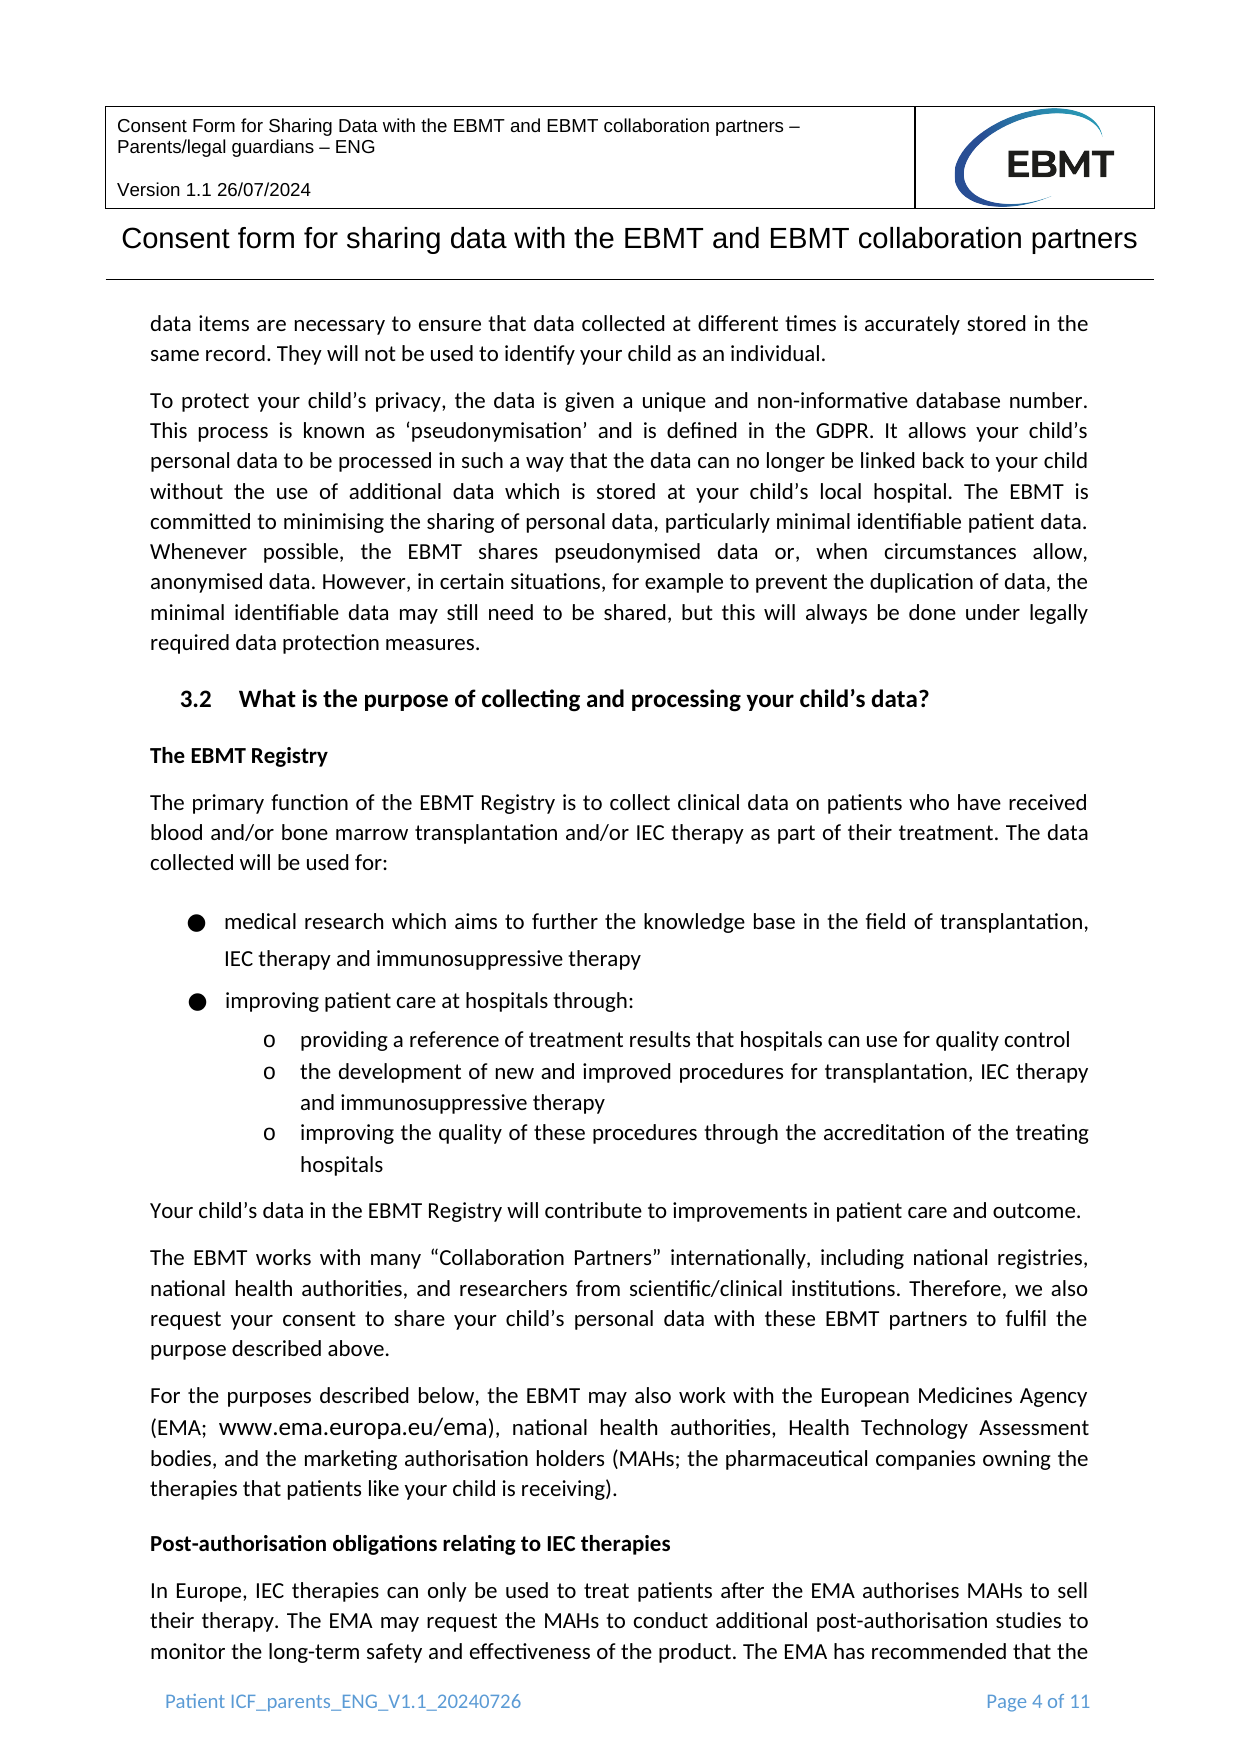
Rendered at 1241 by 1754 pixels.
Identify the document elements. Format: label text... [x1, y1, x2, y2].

text To protect your child’s privacy, the data is given a unique and non-informative database number. This process is known as ‘pseudonymisation’ and is defined in the GDPR. It allows your child’s personal data to be processed in such a way that the data can no longer be linked back to your child without the use of additional data which is stored at your child’s local hospital. The EBMT is committed to minimising the sharing of personal data, particularly minimal identifiable patient data. Whenever possible, the EBMT shares pseudonymised data or, when circumstances allow, anonymised data. However, in certain situations, for example to prevent the duplication of data, the minimal identifiable data may still need to be shared, but this will always be done under legally required data protection measures. [150, 386, 1090, 656]
text The EBMT works with many “Collaboration Partners” internationally, including national registries, national health authorities, and researchers from scientific/clinical institutions. Therefore, we also request your consent to share your child’s personal data with these EBMT partners to fulfil the purpose described above. [150, 1243, 1090, 1362]
text The EBMT Registry [150, 741, 1090, 769]
list improving the quality of these procedures through the accreditation of the treating hospitals [262, 1118, 1090, 1178]
list improving patient care at hospitals through: [187, 974, 1090, 1022]
subtitle What is the purpose of collecting and processing your child’s data? [179, 683, 1090, 714]
text The primary function of the EBMT Registry is to collect clinical data on patients who have received blood and/or bone marrow transplantation and/or IEC therapy as part of their treatment. The data collected will be used for: [150, 788, 1090, 876]
list the development of new and improved procedures for transplantation, IEC therapy and immunosuppressive therapy [262, 1057, 1090, 1116]
picture [954, 108, 1115, 207]
text Post-authorisation obligations relating to IEC therapies [150, 1529, 1090, 1557]
text Your child’s data in the EBMT Registry will contribute to improvements in patient care and outcome. [150, 1197, 1090, 1224]
list providing a reference of treatment results that hospitals can use for quality control [262, 1025, 1090, 1054]
text For the purposes described below, the EBMT may also work with the European Medicines Agency (EMA; www.ema.europa.eu/ema), national health authorities, Health Technology Assessment bodies, and the marketing authorisation holders (MAHs; the pharmaceutical companies owning the therapies that patients like your child is receiving). [150, 1381, 1090, 1502]
list medical research which aims to further the knowledge base in the field of transplantation, IEC therapy and immunosuppressive therapy [186, 895, 1090, 972]
